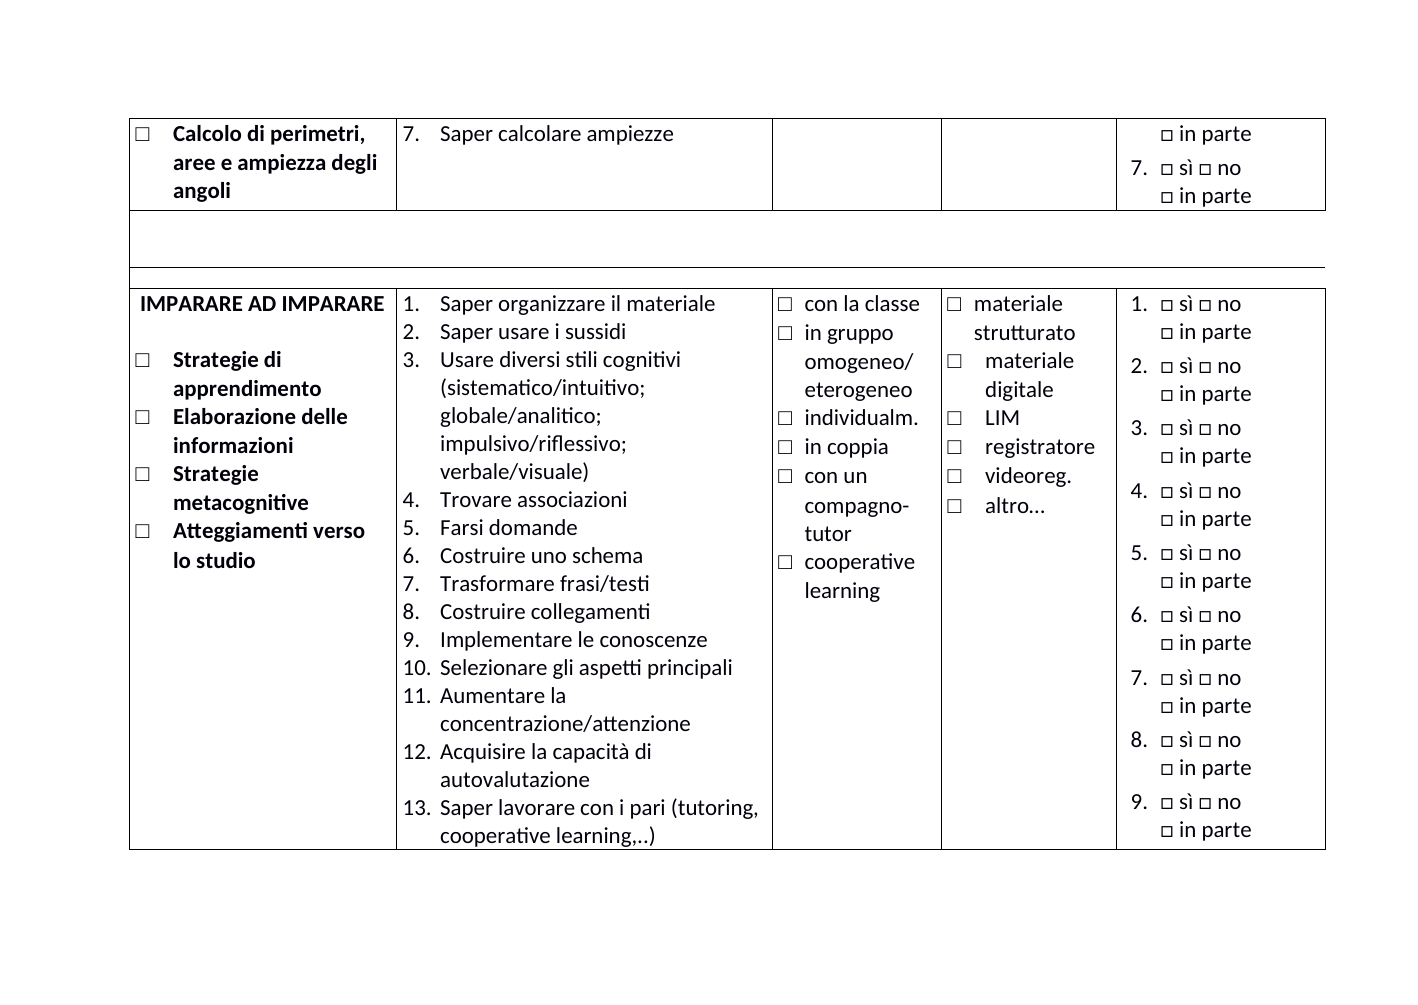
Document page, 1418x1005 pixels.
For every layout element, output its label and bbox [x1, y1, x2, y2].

table_cell [130, 119, 396, 209]
table_cell [942, 119, 1116, 209]
table_cell [397, 289, 772, 849]
table_cell [773, 119, 941, 209]
table_cell [130, 267, 1326, 288]
table_cell [1117, 289, 1325, 849]
table_cell [1117, 119, 1325, 209]
table_cell [130, 289, 396, 849]
table_cell [130, 211, 1326, 267]
table_cell [773, 289, 941, 849]
table_cell [397, 119, 772, 209]
table_cell [942, 289, 1116, 849]
